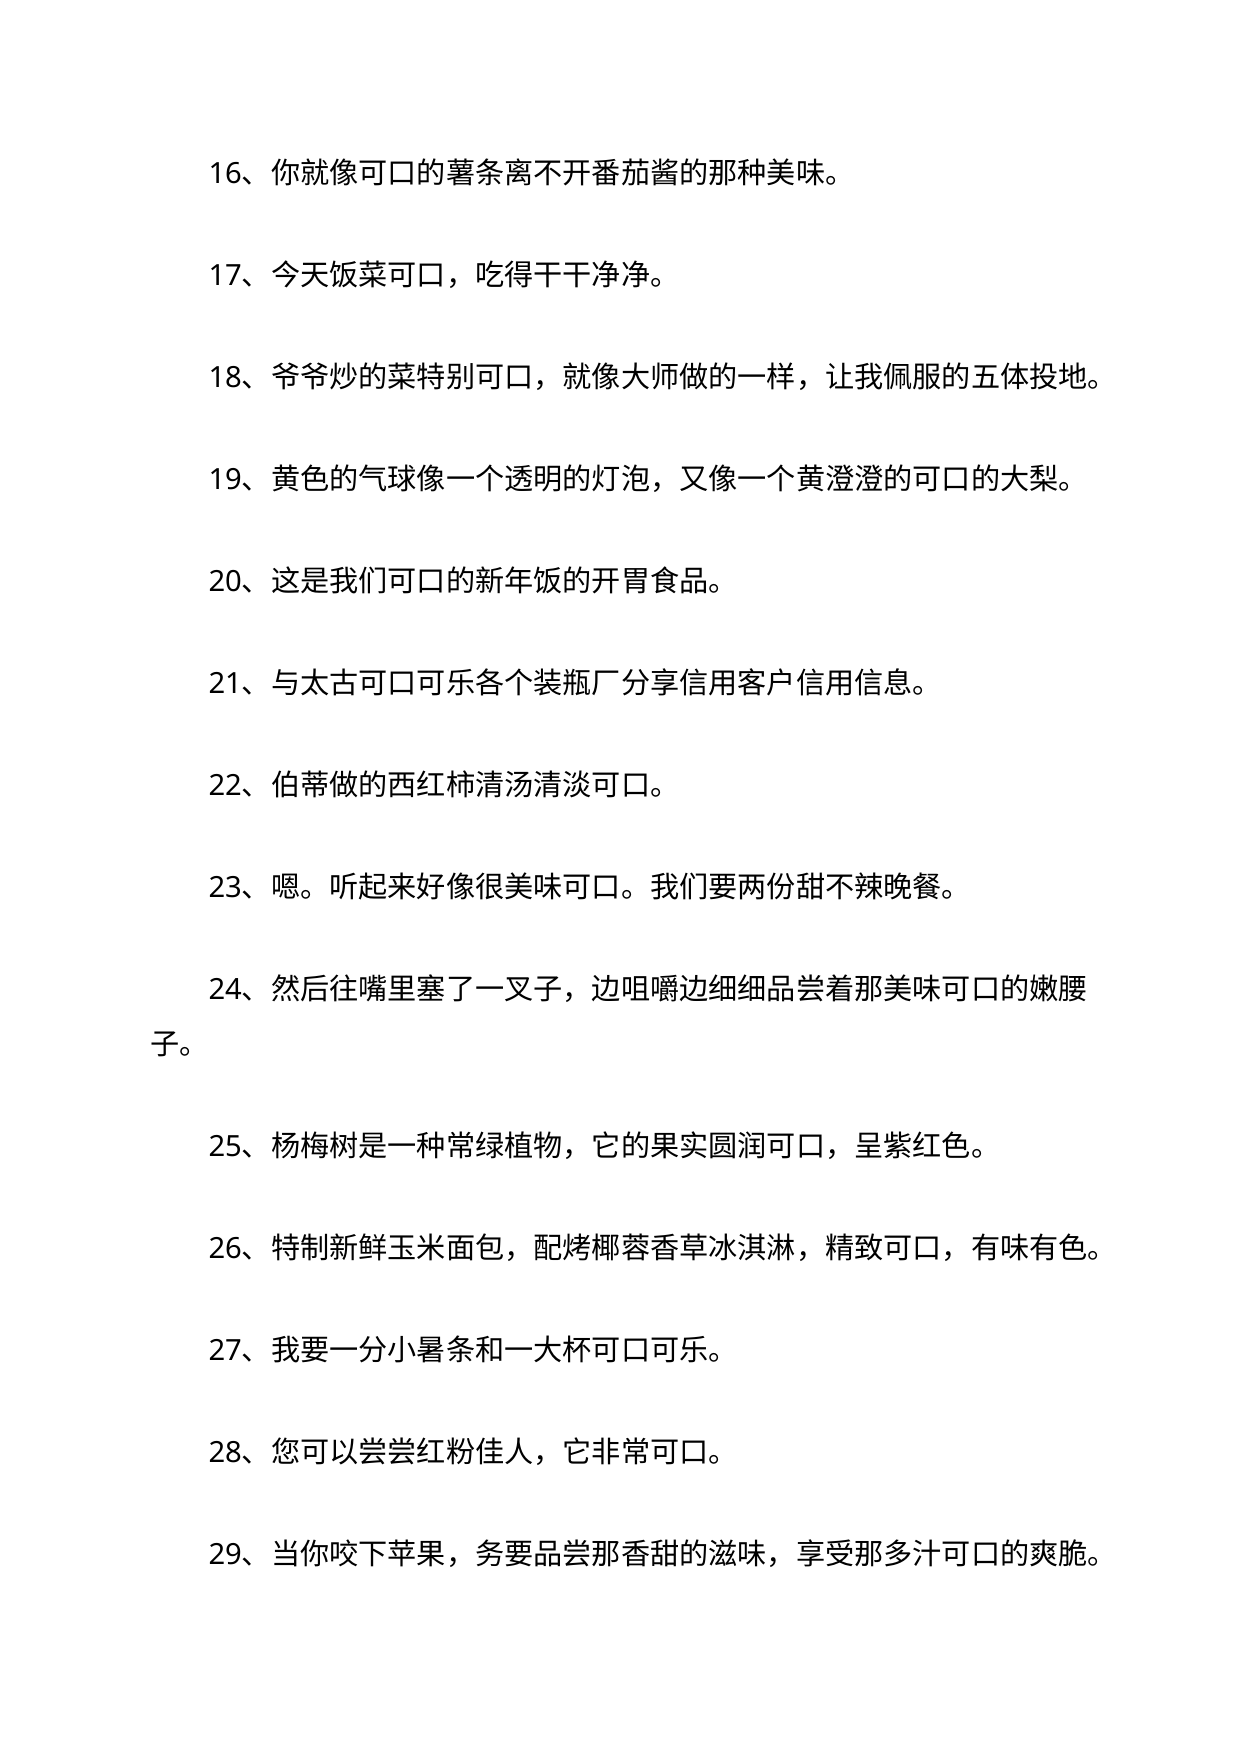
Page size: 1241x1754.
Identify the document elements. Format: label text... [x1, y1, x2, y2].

text 22、伯蒂做的西红柿清汤清淡可口。 [150, 762, 1090, 804]
text 24、然后往嘴里塞了一叉子，边咀嚼边细细品尝着那美味可口的嫩腰子。 [150, 966, 1090, 1063]
text 25、杨梅树是一种常绿植物，它的果实圆润可口，呈紫红色。 [150, 1123, 1090, 1165]
text 18、爷爷炒的菜特别可口，就像大师做的一样，让我佩服的五体投地。 [150, 354, 1090, 396]
text 26、特制新鲜玉米面包，配烤椰蓉香草冰淇淋，精致可口，有味有色。 [150, 1224, 1090, 1267]
text 17、今天饭菜可口，吃得干干净净。 [150, 252, 1090, 294]
text 29、当你咬下苹果，务要品尝那香甜的滋味，享受那多汁可口的爽脆。 [150, 1531, 1090, 1573]
text 19、黄色的气球像一个透明的灯泡，又像一个黄澄澄的可口的大梨。 [150, 456, 1090, 498]
text 20、这是我们可口的新年饭的开胃食品。 [150, 558, 1090, 600]
text 16、你就像可口的薯条离不开番茄酱的那种美味。 [150, 150, 1090, 192]
text 28、您可以尝尝红粉佳人，它非常可口。 [150, 1428, 1090, 1471]
text 27、我要一分小暑条和一大杯可口可乐。 [150, 1327, 1090, 1369]
text 23、嗯。听起来好像很美味可口。我们要两份甜不辣晚餐。 [150, 864, 1090, 906]
text 21、与太古可口可乐各个装瓶厂分享信用客户信用信息。 [150, 660, 1090, 702]
